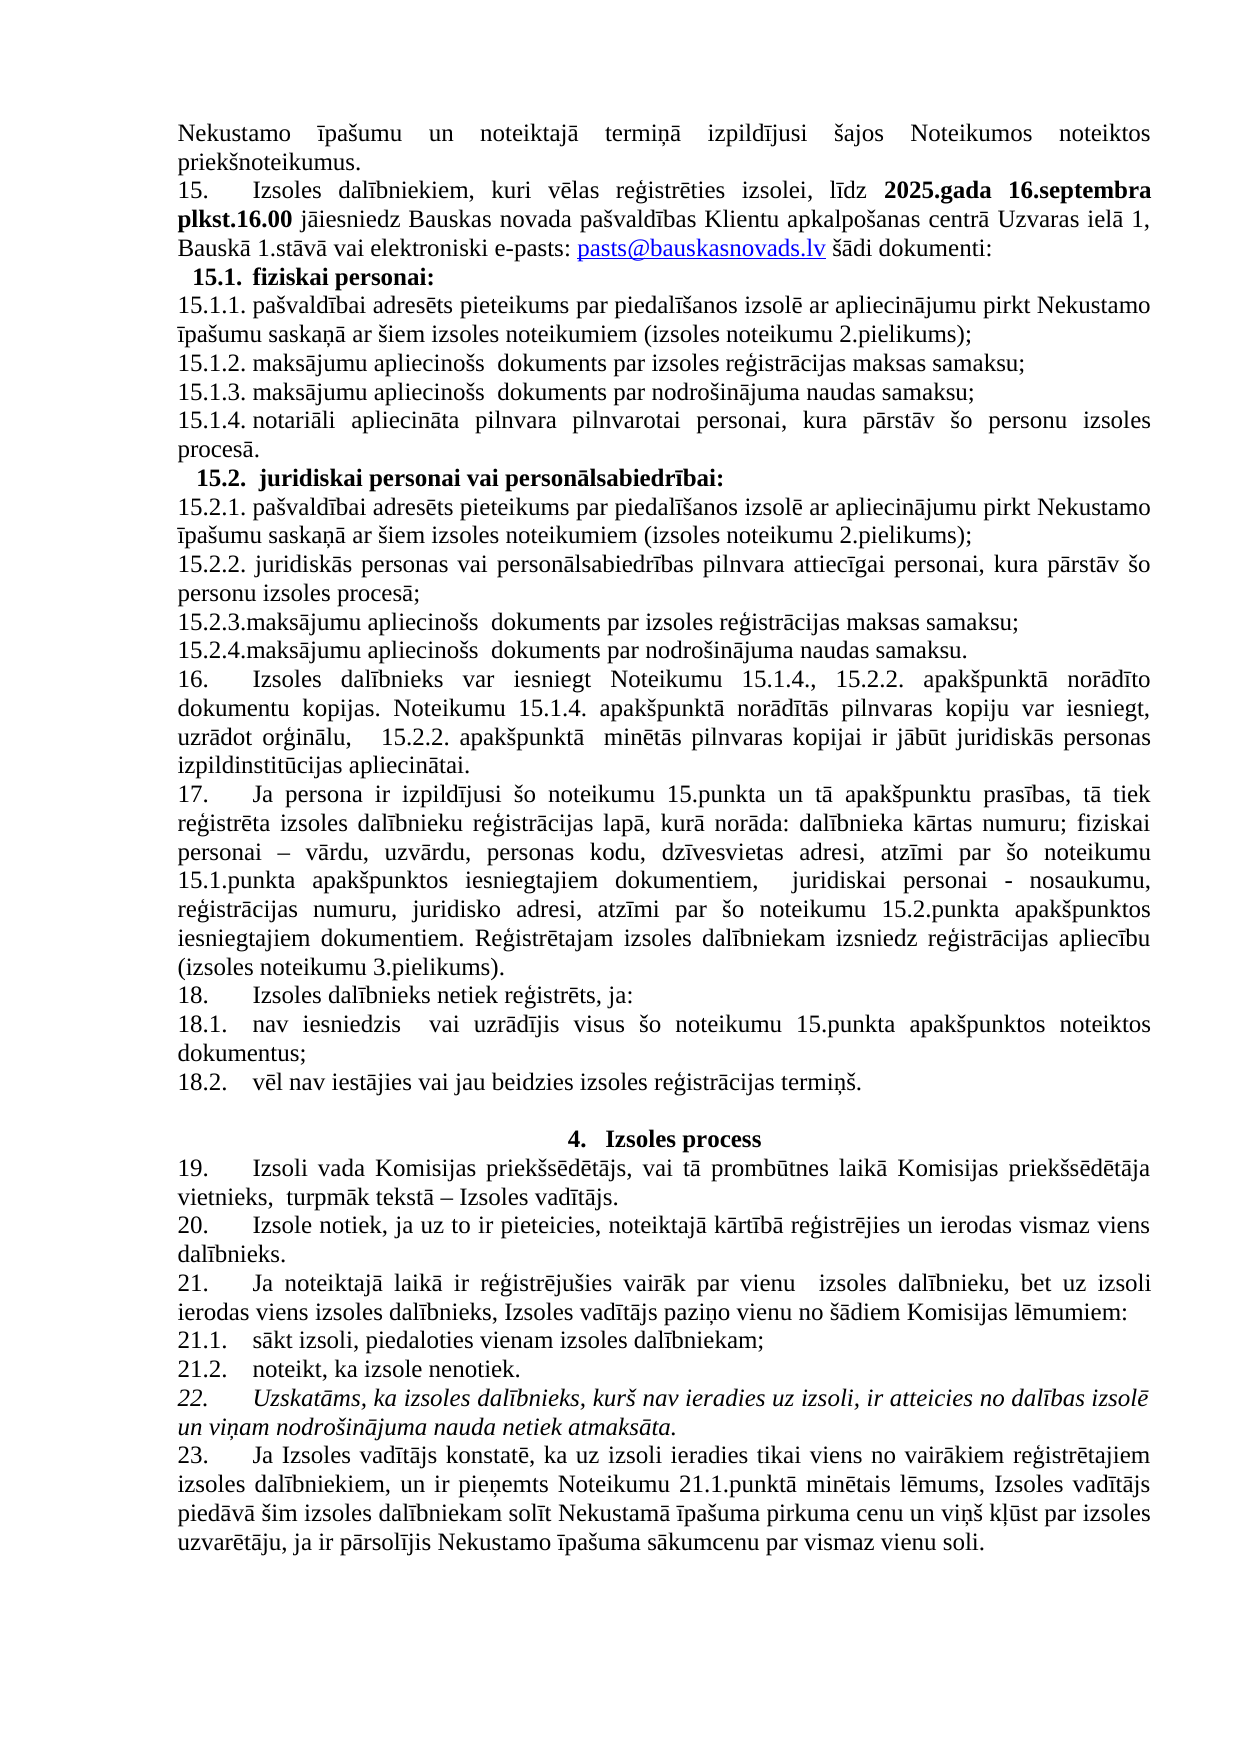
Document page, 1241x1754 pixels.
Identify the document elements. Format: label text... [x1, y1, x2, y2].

list Izsole notiek, ja uz to ir pieteicies, noteiktajā kārtībā reģistrējies un ierodas vismaz viens dalībnieks. [177, 1211, 1152, 1268]
list Izsoles process [177, 1124, 1152, 1153]
list Ja noteiktajā laikā ir reģistrējušies vairāk par vienu izsoles dalībnieku, bet uz izsoli ierodas viens izsoles dalībnieks, Izsoles vadītājs paziņo vienu no šādiem Komisijas lēmumiem: [177, 1268, 1152, 1326]
text 15.2.4.maksājumu apliecinošs dokuments par nodrošinājuma naudas samaksu. [177, 636, 1152, 664]
list Ja persona ir izpildījusi šo noteikumu 15.punkta un tā apakšpunktu prasības, tā tiek reģistrēta izsoles dalībnieku reģistrācijas lapā, kurā norāda: dalībnieka kārtas numuru; fiziskai personai – vārdu, uzvārdu, personas kodu, dzīvesvietas adresi, atzīmi par šo noteikumu 15.1.punkta apakšpunktos iesniegtajiem dokumentiem, juridiskai personai - nosaukumu, reģistrācijas numuru, juridisko adresi, atzīmi par šo noteikumu 15.2.punkta apakšpunktos iesniegtajiem dokumentiem. Reģistrētajam izsoles dalībniekam izsniedz reģistrācijas apliecību (izsoles noteikumu 3.pielikums). [177, 779, 1152, 981]
list maksājumu apliecinošs dokuments par nodrošinājuma naudas samaksu; [177, 377, 1152, 406]
list vēl nav iestājies vai jau beidzies izsoles reģistrācijas termiņš. [177, 1067, 1152, 1096]
text 15.2.1. pašvaldībai adresēts pieteikums par piedalīšanos izsolē ar apliecinājumu pirkt Nekustamo īpašumu saskaņā ar šiem izsoles noteikumiem (izsoles noteikumu 2.pielikums); [177, 492, 1152, 549]
list Ja Izsoles vadītājs konstatē, ka uz izsoli ieradies tikai viens no vairākiem reģistrētajiem izsoles dalībniekiem, un ir pieņemts Noteikumu 21.1.punktā minētais lēmums, Izsoles vadītājs piedāvā šim izsoles dalībniekam solīt Nekustamā īpašuma pirkuma cenu un viņš kļūst par izsoles uzvarētāju, ja ir pārsolījis Nekustamo īpašuma sākumcenu par vismaz vienu soli. [177, 1441, 1152, 1556]
list maksājumu apliecinošs dokuments par izsoles reģistrācijas maksas samaksu; [177, 348, 1152, 377]
list sākt izsoli, piedaloties vienam izsoles dalībniekam; [177, 1326, 1152, 1354]
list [177, 118, 1152, 176]
list nav iesniedzis vai uzrādījis visus šo noteikumu 15.punkta apakšpunktos noteiktos dokumentus; [177, 1009, 1152, 1067]
text 15.2.3.maksājumu apliecinošs dokuments par izsoles reģistrācijas maksas samaksu; [177, 607, 1152, 636]
list Izsoli vada Komisijas priekšsēdētājs, vai tā prombūtnes laikā Komisijas priekšsēdētāja vietnieks, turpmāk tekstā – Izsoles vadītājs. [177, 1153, 1152, 1211]
text 15.2.2. juridiskās personas vai personālsabiedrības pilnvara attiecīgai personai, kura pārstāv šo personu izsoles procesā; [177, 549, 1152, 607]
list Izsoles dalībniekiem, kuri vēlas reģistrēties izsolei, līdz 2025.gada 16.septembra plkst.16.00 jāiesniedz Bauskas novada pašvaldības Klientu apkalpošanas centrā Uzvaras ielā 1, Bauskā 1.stāvā vai elektroniski e-pasts: pasts@bauskasnovads.lv šādi dokumenti: [177, 176, 1152, 262]
list pašvaldībai adresēts pieteikums par piedalīšanos izsolē ar apliecinājumu pirkt Nekustamo īpašumu saskaņā ar šiem izsoles noteikumiem (izsoles noteikumu 2.pielikums); [177, 291, 1152, 348]
list noteikt, ka izsole nenotiek. [177, 1354, 1152, 1383]
list Izsoles dalībnieks netiek reģistrēts, ja: [177, 981, 1152, 1009]
list notariāli apliecināta pilnvara pilnvarotai personai, kura pārstāv šo personu izsoles procesā. [177, 406, 1152, 463]
list Izsoles dalībnieks var iesniegt Noteikumu 15.1.4., 15.2.2. apakšpunktā norādīto dokumentu kopijas. Noteikumu 15.1.4. apakšpunktā norādītās pilnvaras kopiju var iesniegt, uzrādot orģinālu, 15.2.2. apakšpunktā minētās pilnvaras kopijai ir jābūt juridiskās personas izpildinstitūcijas apliecinātai. [177, 664, 1152, 779]
list fiziskai personai: [177, 262, 1152, 291]
list Uzskatāms, ka izsoles dalībnieks, kurš nav ieradies uz izsoli, ir atteicies no dalības izsolē un viņam nodrošinājuma nauda netiek atmaksāta. [177, 1383, 1152, 1441]
text 15.2. juridiskai personai vai personālsabiedrībai: [177, 463, 1152, 492]
